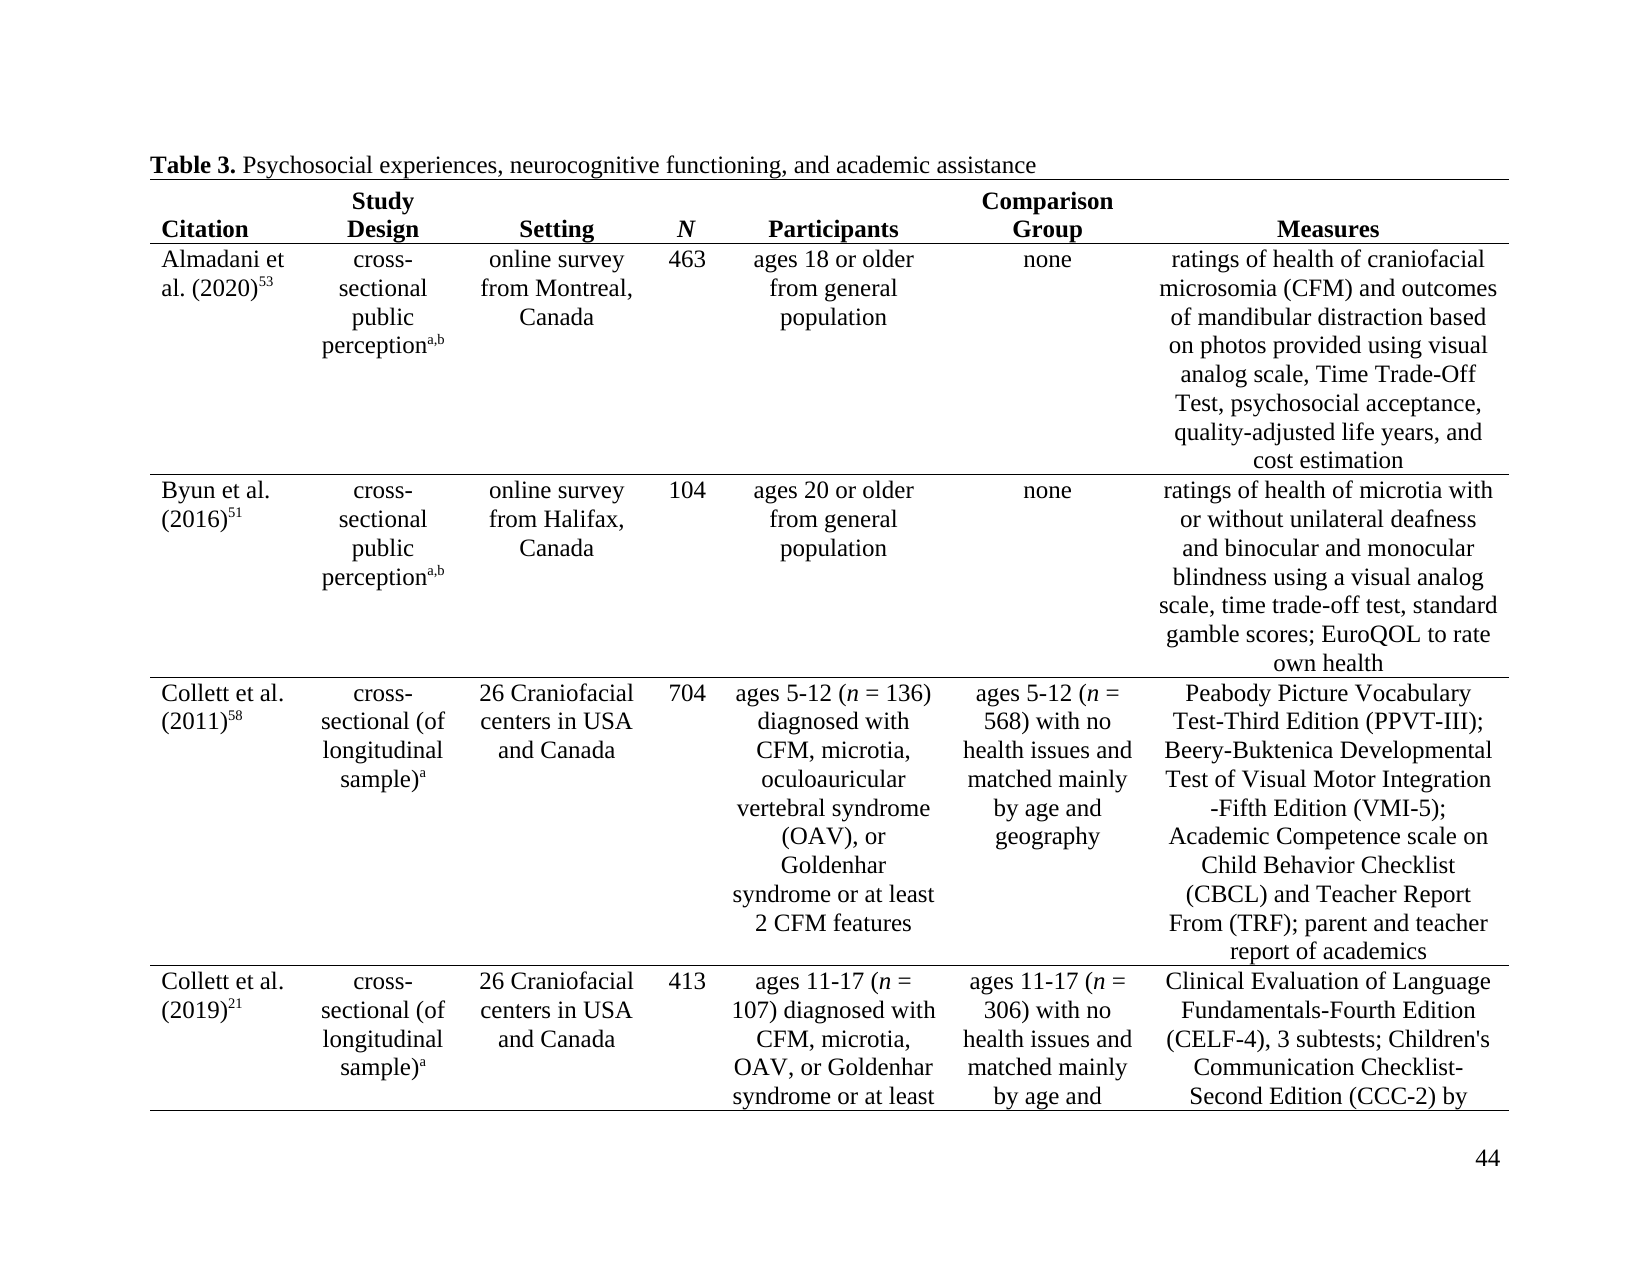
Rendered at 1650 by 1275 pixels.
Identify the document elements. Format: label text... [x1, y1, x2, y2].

table_cell cross-sectional (of longitudinal sample)a [307, 678, 458, 965]
table_header Comparison Group [947, 180, 1148, 243]
table_cell cross-sectional public perceptiona,b [307, 244, 458, 474]
table_cell ages 5-12 (n = 136) diagnosed with CFM, microtia, oculoauricular vertebral syndrome (OAV), or Goldenhar syndrome or at least 2 CFM features [720, 678, 947, 965]
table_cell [459, 966, 654, 1110]
table_cell ages 18 or older from general population [720, 244, 947, 474]
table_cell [947, 966, 1148, 1110]
table_cell ratings of health of microtia with or without unilateral deafness and binocular and monocular blindness using a visual analog scale, time trade-off test, standard gamble scores; EuroQOL to rate own health [1148, 475, 1509, 677]
table_header Setting [459, 180, 654, 243]
table_header Participants [720, 180, 947, 243]
table_cell Almadani et al. (2020)53 [150, 244, 307, 474]
text Table 3. Psychosocial experiences, neurocognitive functioning, and academic assistance [150, 150, 1500, 179]
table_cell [307, 966, 458, 1110]
table_header Study Design [307, 180, 458, 243]
table_header N [655, 180, 719, 243]
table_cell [150, 966, 307, 1110]
table_cell online survey from Halifax, Canada [459, 475, 654, 677]
table_cell Collett et al. (2011)58 [150, 678, 307, 965]
table_cell ages 5-12 (n = 568) with no health issues and matched mainly by age and geography [947, 678, 1148, 965]
table_cell 704 [655, 678, 719, 965]
table_cell 413 [655, 966, 719, 1110]
table_header Citation [150, 180, 307, 243]
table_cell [1148, 966, 1509, 1110]
table_cell ages 20 or older from general population [720, 475, 947, 677]
table_cell none [947, 244, 1148, 474]
table_cell Peabody Picture Vocabulary Test-Third Edition (PPVT-III); Beery-Buktenica Developmental Test of Visual Motor Integration -Fifth Edition (VMI-5); Academic Competence scale on Child Behavior Checklist (CBCL) and Teacher Report From (TRF); parent and teacher report of academics [1148, 678, 1509, 965]
table_cell 463 [655, 244, 719, 474]
table_cell cross-sectional public perceptiona,b [307, 475, 458, 677]
table_cell Byun et al. (2016)51 [150, 475, 307, 677]
table_cell 26 Craniofacial centers in USA and Canada [459, 678, 654, 965]
table_cell online survey from Montreal, Canada [459, 244, 654, 474]
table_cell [720, 966, 947, 1110]
table_cell none [947, 475, 1148, 677]
table_cell 104 [655, 475, 719, 677]
table_header Measures [1148, 180, 1509, 243]
table_cell ratings of health of craniofacial microsomia (CFM) and outcomes of mandibular distraction based on photos provided using visual analog scale, Time Trade-Off Test, psychosocial acceptance, quality-adjusted life years, and cost estimation [1148, 244, 1509, 474]
